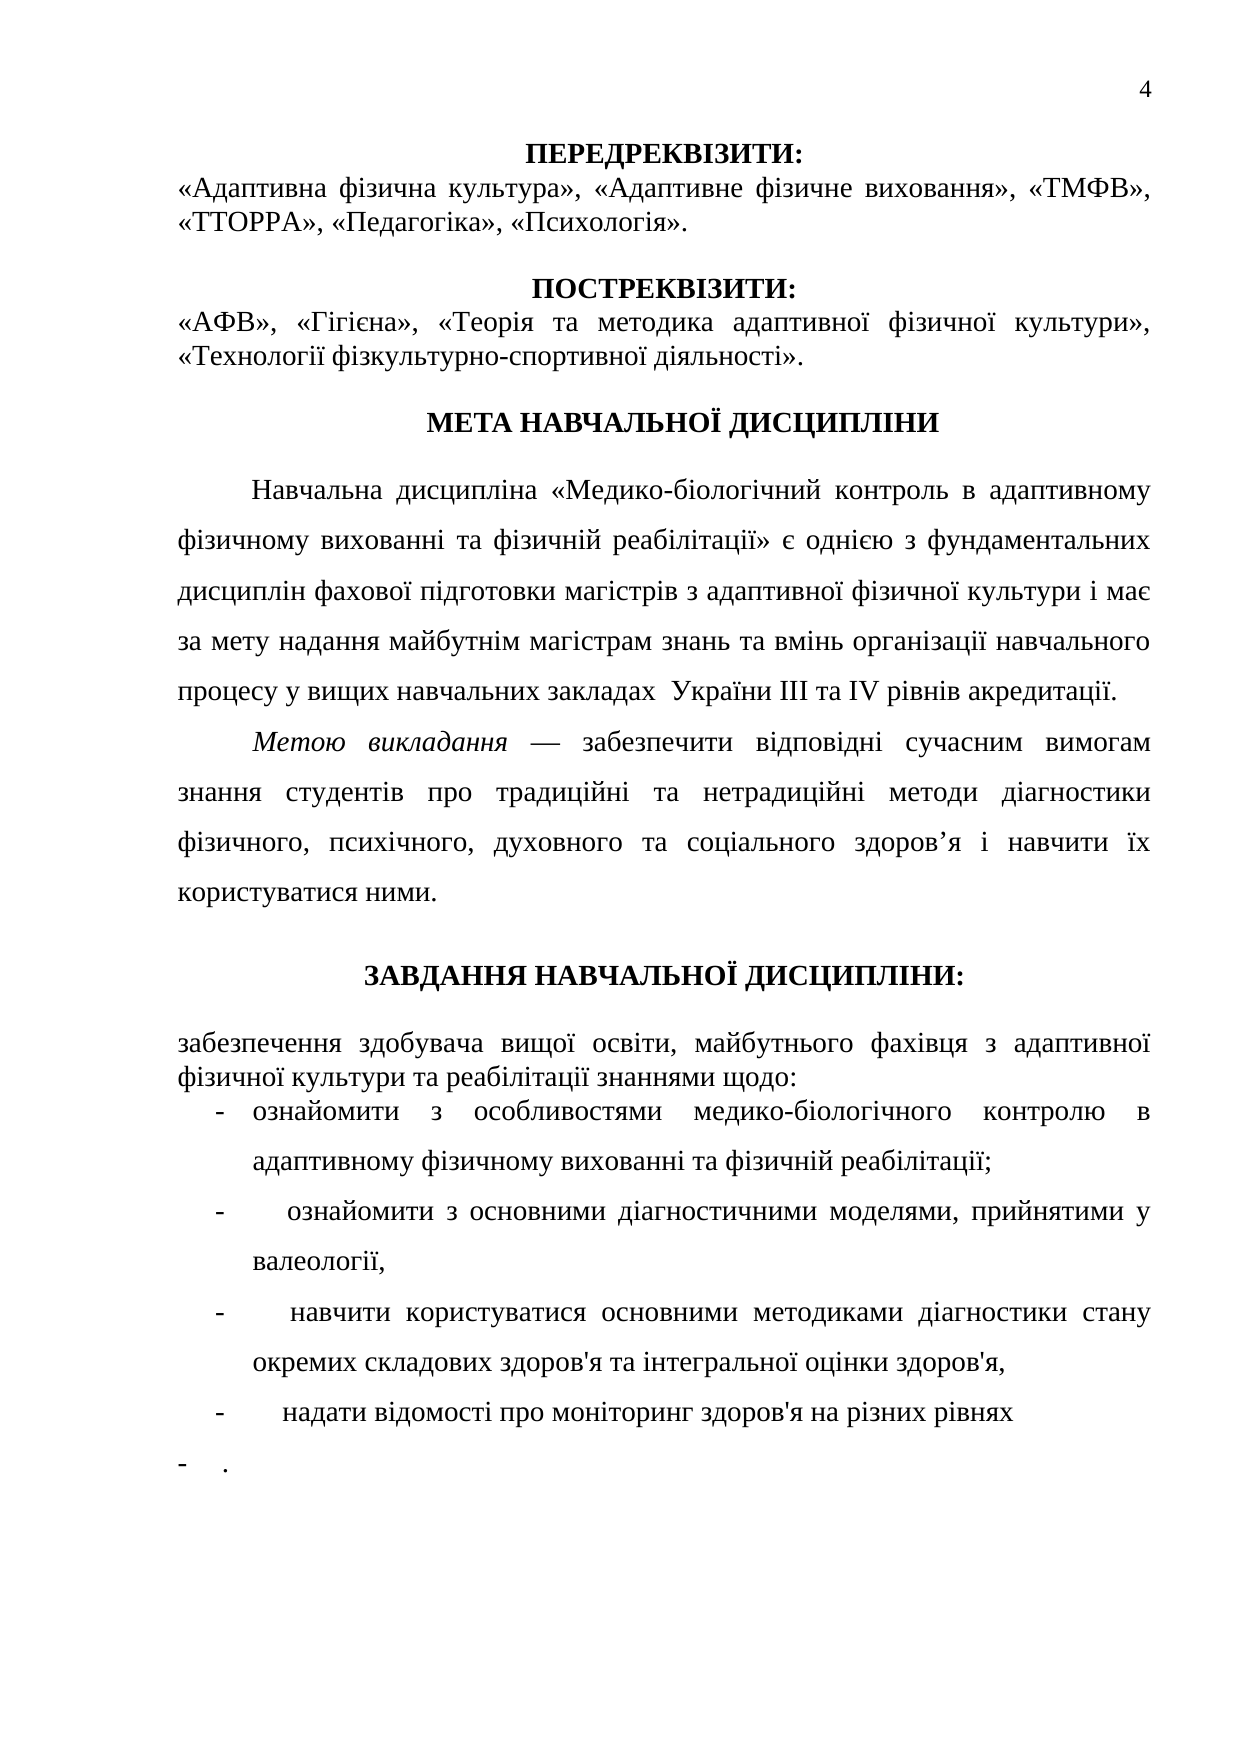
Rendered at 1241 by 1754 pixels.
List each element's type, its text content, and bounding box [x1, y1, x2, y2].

list ознайомити з особливостями медико-біологічного контролю в адаптивному фізичному вихованні та фізичній реабілітації; [215, 1093, 1152, 1176]
text Метою викладання — забезпечити відповідні сучасним вимогам знання студентів про традиційні та нетрадиційні методи діагностики фізичного, психічного, духовного та соціального здоров’я і навчити їх користуватися ними. [177, 724, 1152, 908]
text ЗАВДАННЯ НАВЧАЛЬНОЇ ДИСЦИПЛІНИ: [177, 958, 1152, 992]
text «Адаптивна фізична культура», «Адаптивне фізичне виховання», «ТМФВ», «ТТОРРА», «Педагогіка», «Психологія». [177, 170, 1152, 237]
list  надати відомості про моніторинг здоров'я на різних рівнях [215, 1394, 1152, 1428]
list  навчити користуватися основними методиками діагностики стану окремих складових здоров'я та інтегральної оцінки здоров'я, [215, 1294, 1152, 1378]
text Навчальна дисципліна «Медико-біологічний контроль в адаптивному фізичному вихованні та фізичній реабілітації» є однією з фундаментальних дисциплін фахової підготовки магістрів з адаптивної фізичної культури i має за мету надання майбутнім магістрам знань та вмінь організації навчального процесу у вищих навчальних закладах України ІІІ та IV рівнів акредитації. [177, 472, 1152, 707]
subtitle ПЕРЕДРЕКВІЗИТИ: [177, 137, 1152, 170]
list  ознайомити з основними діагностичними моделями, прийнятими у валеології, [215, 1193, 1152, 1277]
text забезпечення здобувача вищої освіти, майбутнього фахівця з адаптивної фізичної культури та реабілітації знаннями щодо: [177, 1026, 1152, 1093]
list . [177, 1445, 1152, 1478]
subtitle МЕТА НАВЧАЛЬНОЇ ДИСЦИПЛІНИ [214, 405, 1152, 438]
subtitle ПОСТРЕКВІЗИТИ: [177, 271, 1152, 304]
text «АФВ», «Гігієна», «Теорія та методика адаптивної фізичної культури», «Технології фізкультурно-спортивної діяльності». [177, 304, 1152, 371]
